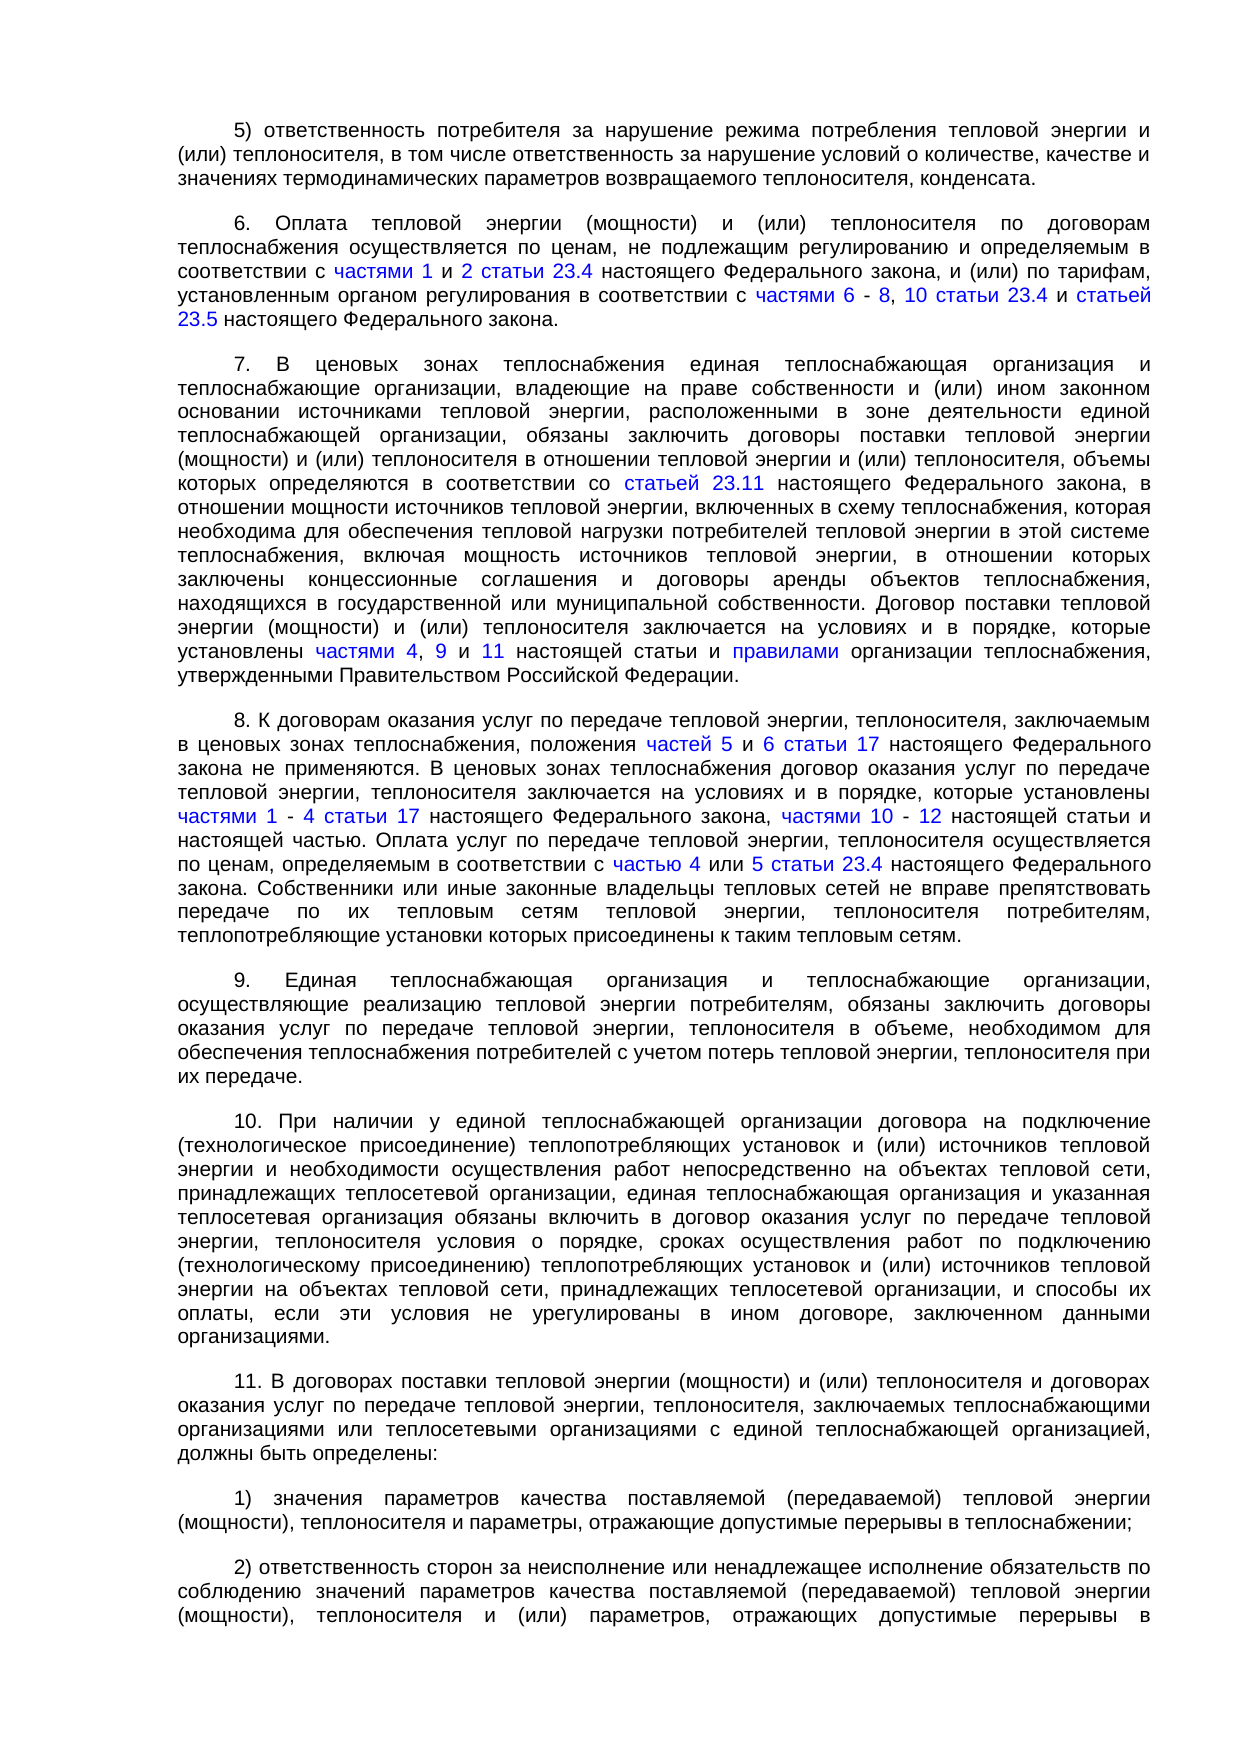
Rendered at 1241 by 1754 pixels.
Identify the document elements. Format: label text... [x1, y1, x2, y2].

text 11. В договорах поставки тепловой энергии (мощности) и (или) теплоносителя и договорах оказания услуг по передаче тепловой энергии, теплоносителя, заключаемых теплоснабжающими организациями или теплосетевыми организациями с единой теплоснабжающей организацией, должны быть определены: [177, 1369, 1152, 1465]
text 6. Оплата тепловой энергии (мощности) и (или) теплоносителя по договорам теплоснабжения осуществляется по ценам, не подлежащим регулированию и определяемым в соответствии с частями 1 и 2 статьи 23.4 настоящего Федерального закона, и (или) по тарифам, установленным органом регулирования в соответствии с частями 6 - 8, 10 статьи 23.4 и статьей 23.5 настоящего Федерального закона. [177, 211, 1152, 331]
text 9. Единая теплоснабжающая организация и теплоснабжающие организации, осуществляющие реализацию тепловой энергии потребителям, обязаны заключить договоры оказания услуг по передаче тепловой энергии, теплоносителя в объеме, необходимом для обеспечения теплоснабжения потребителей с учетом потерь тепловой энергии, теплоносителя при их передаче. [177, 968, 1152, 1088]
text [177, 1554, 1152, 1626]
text 8. К договорам оказания услуг по передаче тепловой энергии, теплоносителя, заключаемым в ценовых зонах теплоснабжения, положения частей 5 и 6 статьи 17 настоящего Федерального закона не применяются. В ценовых зонах теплоснабжения договор оказания услуг по передаче тепловой энергии, теплоносителя заключается на условиях и в порядке, которые установлены частями 1 - 4 статьи 17 настоящего Федерального закона, частями 10 - 12 настоящей статьи и настоящей частью. Оплата услуг по передаче тепловой энергии, теплоносителя осуществляется по ценам, определяемым в соответствии с частью 4 или 5 статьи 23.4 настоящего Федерального закона. Собственники или иные законные владельцы тепловых сетей не вправе препятствовать передаче по их тепловым сетям тепловой энергии, теплоносителя потребителям, теплопотребляющие установки которых присоединены к таким тепловым сетям. [177, 708, 1152, 947]
text 1) значения параметров качества поставляемой (передаваемой) тепловой энергии (мощности), теплоносителя и параметры, отражающие допустимые перерывы в теплоснабжении; [177, 1486, 1152, 1534]
text 7. В ценовых зонах теплоснабжения единая теплоснабжающая организация и теплоснабжающие организации, владеющие на праве собственности и (или) ином законном основании источниками тепловой энергии, расположенными в зоне деятельности единой теплоснабжающей организации, обязаны заключить договоры поставки тепловой энергии (мощности) и (или) теплоносителя в отношении тепловой энергии и (или) теплоносителя, объемы которых определяются в соответствии со статьей 23.11 настоящего Федерального закона, в отношении мощности источников тепловой энергии, включенных в схему теплоснабжения, которая необходима для обеспечения тепловой нагрузки потребителей тепловой энергии в этой системе теплоснабжения, включая мощность источников тепловой энергии, в отношении которых заключены концессионные соглашения и договоры аренды объектов теплоснабжения, находящихся в государственной или муниципальной собственности. Договор поставки тепловой энергии (мощности) и (или) теплоносителя заключается на условиях и в порядке, которые установлены частями 4, 9 и 11 настоящей статьи и правилами организации теплоснабжения, утвержденными Правительством Российской Федерации. [177, 351, 1152, 687]
text 10. При наличии у единой теплоснабжающей организации договора на подключение (технологическое присоединение) теплопотребляющих установок и (или) источников тепловой энергии и необходимости осуществления работ непосредственно на объектах тепловой сети, принадлежащих теплосетевой организации, единая теплоснабжающая организация и указанная теплосетевая организация обязаны включить в договор оказания услуг по передаче тепловой энергии, теплоносителя условия о порядке, сроках осуществления работ по подключению (технологическому присоединению) теплопотребляющих установок и (или) источников тепловой энергии на объектах тепловой сети, принадлежащих теплосетевой организации, и способы их оплаты, если эти условия не урегулированы в ином договоре, заключенном данными организациями. [177, 1109, 1152, 1348]
text 5) ответственность потребителя за нарушение режима потребления тепловой энергии и (или) теплоносителя, в том числе ответственность за нарушение условий о количестве, качестве и значениях термодинамических параметров возвращаемого теплоносителя, конденсата. [177, 118, 1152, 190]
